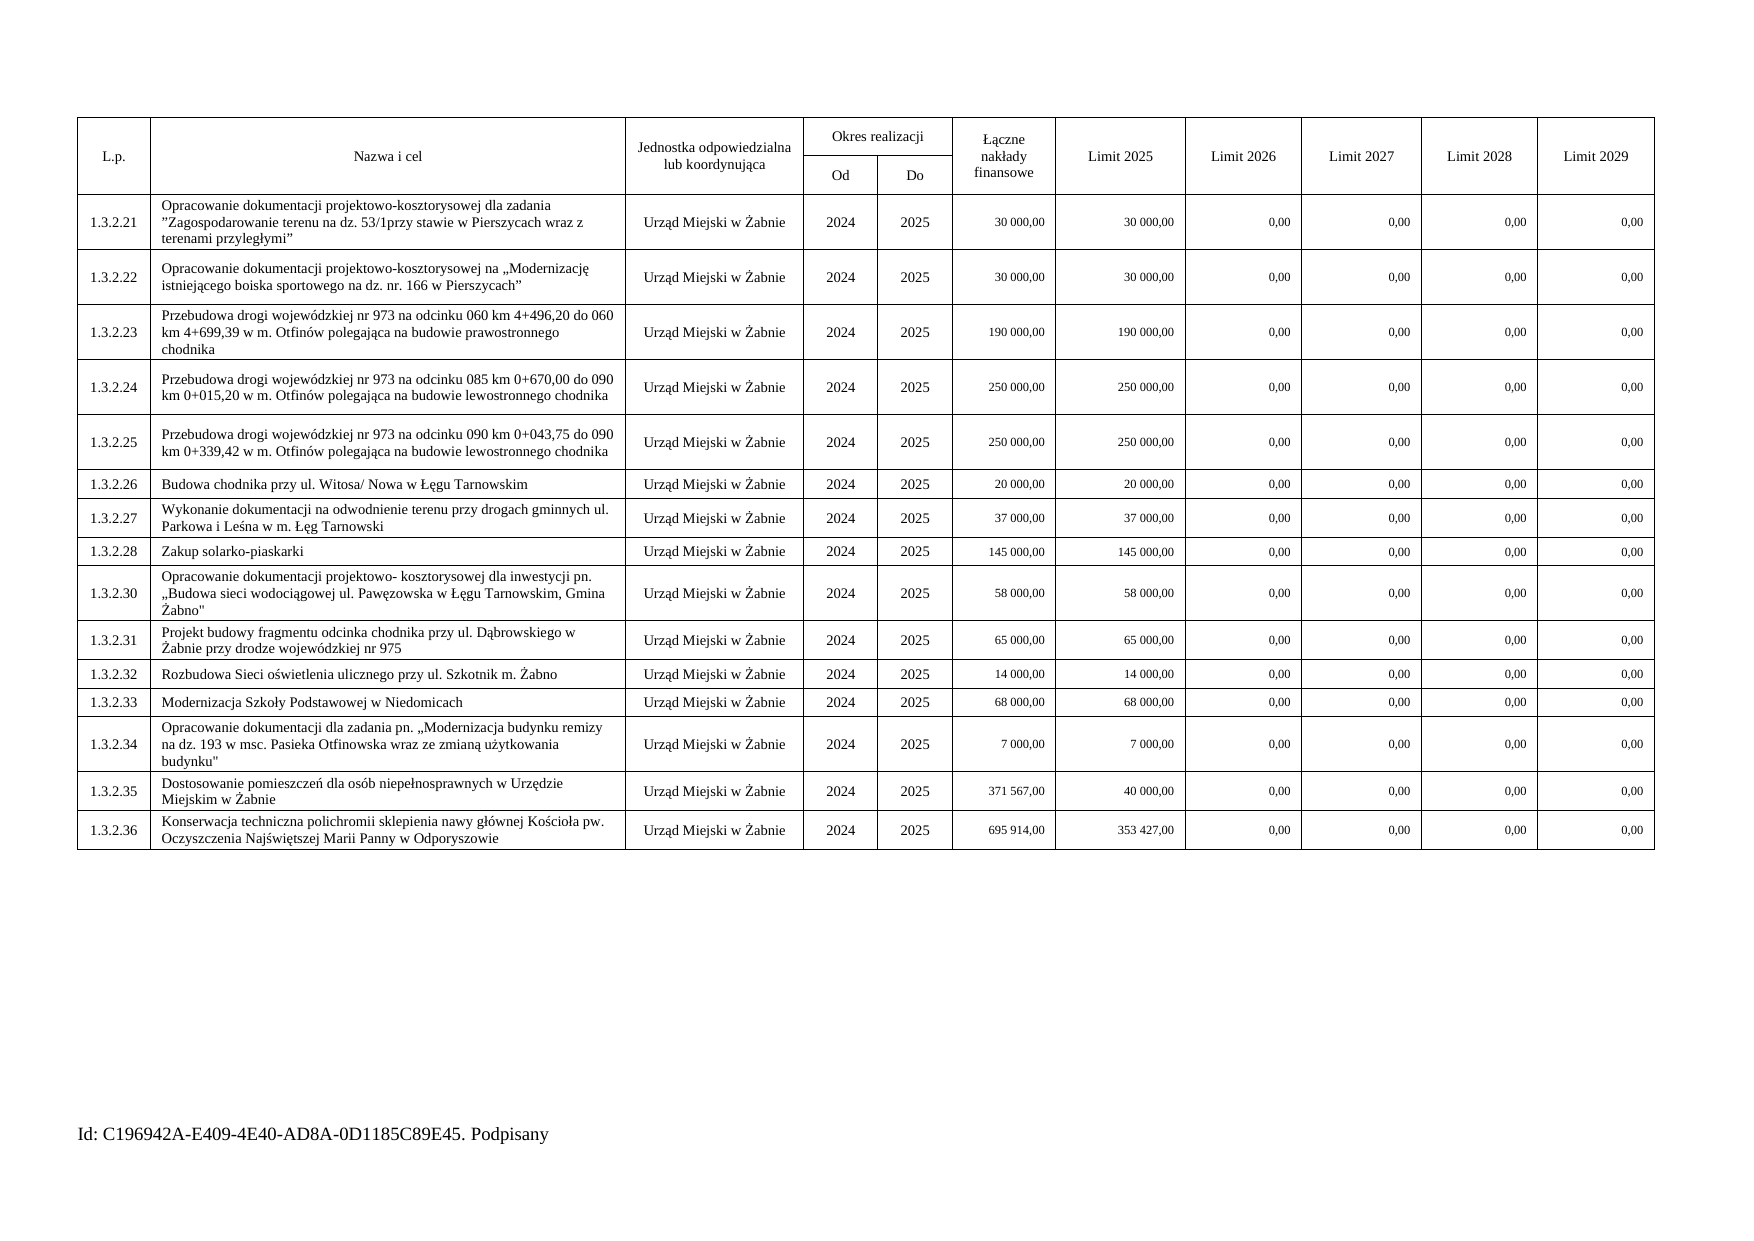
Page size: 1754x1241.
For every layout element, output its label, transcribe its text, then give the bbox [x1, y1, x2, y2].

table_cell 0,00 [1538, 360, 1654, 414]
table_cell Budowa chodnika przy ul. Witosa/ Nowa w Łęgu Tarnowskim [151, 470, 625, 498]
table_cell 7 000,00 [1056, 717, 1185, 771]
table_header Limit 2029 [1538, 118, 1654, 194]
table_cell 1.3.2.22 [78, 250, 150, 304]
table_header Limit 2027 [1302, 118, 1421, 194]
table_cell 65 000,00 [953, 621, 1055, 659]
table_cell 0,00 [1538, 772, 1654, 810]
table_cell Urząd Miejski w Żabnie [626, 660, 803, 688]
table_cell 0,00 [1302, 195, 1421, 249]
table_cell 0,00 [1186, 499, 1301, 537]
table_cell Przebudowa drogi wojewódzkiej nr 973 na odcinku 085 km 0+670,00 do 090 km 0+015,20 w m. Otfinów polegająca na budowie lewostronnego chodnika [151, 360, 625, 414]
table_cell 2024 [804, 772, 877, 810]
table_cell 0,00 [1422, 811, 1537, 849]
table_cell 2024 [804, 621, 877, 659]
table_cell 0,00 [1538, 470, 1654, 498]
table_cell 0,00 [1302, 621, 1421, 659]
table_cell Urząd Miejski w Żabnie [626, 415, 803, 469]
table_cell 68 000,00 [953, 689, 1055, 716]
table_cell Urząd Miejski w Żabnie [626, 538, 803, 565]
table_cell 0,00 [1422, 717, 1537, 771]
table_cell 250 000,00 [953, 415, 1055, 469]
table_cell 2025 [878, 538, 952, 565]
table_cell 0,00 [1422, 538, 1537, 565]
table_cell 2025 [878, 499, 952, 537]
table_cell 2024 [804, 660, 877, 688]
table_cell Rozbudowa Sieci oświetlenia ulicznego przy ul. Szkotnik m. Żabno [151, 660, 625, 688]
table_cell 37 000,00 [953, 499, 1055, 537]
table_cell 2024 [804, 811, 877, 849]
table_cell Dostosowanie pomieszczeń dla osób niepełnosprawnych w Urzędzie Miejskim w Żabnie [151, 772, 625, 810]
table_cell 0,00 [1186, 305, 1301, 359]
table_cell 0,00 [1422, 470, 1537, 498]
table_cell Zakup solarko-piaskarki [151, 538, 625, 565]
table_cell 2024 [804, 250, 877, 304]
table_cell 1.3.2.25 [78, 415, 150, 469]
table_cell 371 567,00 [953, 772, 1055, 810]
table_cell 0,00 [1302, 689, 1421, 716]
table_cell 1.3.2.23 [78, 305, 150, 359]
table_cell 2025 [878, 195, 952, 249]
table_cell 0,00 [1422, 499, 1537, 537]
table_cell 0,00 [1538, 305, 1654, 359]
table_cell 0,00 [1186, 195, 1301, 249]
table_cell Urząd Miejski w Żabnie [626, 195, 803, 249]
table_cell 0,00 [1186, 660, 1301, 688]
table_cell 250 000,00 [1056, 415, 1185, 469]
table_cell Urząd Miejski w Żabnie [626, 360, 803, 414]
table_cell Urząd Miejski w Żabnie [626, 470, 803, 498]
table_cell 2024 [804, 415, 877, 469]
table_cell 0,00 [1302, 360, 1421, 414]
table_cell Urząd Miejski w Żabnie [626, 305, 803, 359]
table_cell 0,00 [1186, 470, 1301, 498]
table_cell 250 000,00 [953, 360, 1055, 414]
table_cell 695 914,00 [953, 811, 1055, 849]
table_cell 0,00 [1538, 689, 1654, 716]
table_cell 68 000,00 [1056, 689, 1185, 716]
table_cell 65 000,00 [1056, 621, 1185, 659]
table_header Limit 2028 [1422, 118, 1537, 194]
table_cell 58 000,00 [953, 566, 1055, 620]
table_cell 20 000,00 [953, 470, 1055, 498]
table_cell 2024 [804, 566, 877, 620]
table_cell 1.3.2.24 [78, 360, 150, 414]
table_cell Przebudowa drogi wojewódzkiej nr 973 na odcinku 060 km 4+496,20 do 060 km 4+699,39 w m. Otfinów polegająca na budowie prawostronnego chodnika [151, 305, 625, 359]
table_cell 2025 [878, 305, 952, 359]
table_cell 20 000,00 [1056, 470, 1185, 498]
table_cell 250 000,00 [1056, 360, 1185, 414]
table_cell 58 000,00 [1056, 566, 1185, 620]
table_cell 0,00 [1302, 717, 1421, 771]
table_cell 0,00 [1538, 811, 1654, 849]
table_cell 1.3.2.31 [78, 621, 150, 659]
table_cell Urząd Miejski w Żabnie [626, 566, 803, 620]
table_cell 30 000,00 [953, 250, 1055, 304]
table_cell 0,00 [1186, 360, 1301, 414]
table_cell Opracowanie dokumentacji dla zadania pn. „Modernizacja budynku remizy na dz. 193 w msc. Pasieka Otfinowska wraz ze zmianą użytkowania budynku" [151, 717, 625, 771]
table_cell 0,00 [1302, 538, 1421, 565]
table_cell 2024 [804, 499, 877, 537]
table_cell Urząd Miejski w Żabnie [626, 772, 803, 810]
table_cell 0,00 [1302, 566, 1421, 620]
table_cell 2025 [878, 415, 952, 469]
table_cell 1.3.2.35 [78, 772, 150, 810]
table_cell 0,00 [1422, 621, 1537, 659]
table_cell 14 000,00 [1056, 660, 1185, 688]
table_cell 1.3.2.28 [78, 538, 150, 565]
table_cell 0,00 [1186, 772, 1301, 810]
table_cell Urząd Miejski w Żabnie [626, 499, 803, 537]
table_cell Projekt budowy fragmentu odcinka chodnika przy ul. Dąbrowskiego w Żabnie przy drodze wojewódzkiej nr 975 [151, 621, 625, 659]
table_cell 0,00 [1538, 566, 1654, 620]
table_cell 1.3.2.27 [78, 499, 150, 537]
table_cell 0,00 [1538, 621, 1654, 659]
table_cell 0,00 [1538, 415, 1654, 469]
table_cell 0,00 [1422, 305, 1537, 359]
table_cell Opracowanie dokumentacji projektowo-kosztorysowej dla zadania ”Zagospodarowanie terenu na dz. 53/1przy stawie w Pierszycach wraz z terenami przyległymi” [151, 195, 625, 249]
table_cell 0,00 [1538, 499, 1654, 537]
table_cell 2024 [804, 195, 877, 249]
table_header Okres realizacji [804, 118, 952, 155]
table_cell 0,00 [1186, 538, 1301, 565]
table_cell 1.3.2.34 [78, 717, 150, 771]
table_header L.p. [78, 118, 150, 194]
table_cell Od [804, 156, 877, 194]
table_cell 1.3.2.36 [78, 811, 150, 849]
table_cell 0,00 [1538, 538, 1654, 565]
table_cell 0,00 [1422, 250, 1537, 304]
table_cell 0,00 [1186, 811, 1301, 849]
table_cell 14 000,00 [953, 660, 1055, 688]
table_cell 0,00 [1186, 566, 1301, 620]
table_cell 0,00 [1186, 415, 1301, 469]
table_cell 30 000,00 [1056, 250, 1185, 304]
table_cell Urząd Miejski w Żabnie [626, 621, 803, 659]
table_cell 2025 [878, 811, 952, 849]
table_cell 0,00 [1186, 621, 1301, 659]
table_cell 145 000,00 [1056, 538, 1185, 565]
table_cell Wykonanie dokumentacji na odwodnienie terenu przy drogach gminnych ul. Parkowa i Leśna w m. Łęg Tarnowski [151, 499, 625, 537]
table_cell 2024 [804, 470, 877, 498]
table_cell 2024 [804, 689, 877, 716]
table_cell 145 000,00 [953, 538, 1055, 565]
table_cell 1.3.2.30 [78, 566, 150, 620]
table_cell Urząd Miejski w Żabnie [626, 689, 803, 716]
table_cell 0,00 [1538, 250, 1654, 304]
table_cell 0,00 [1302, 305, 1421, 359]
table_cell Urząd Miejski w Żabnie [626, 717, 803, 771]
table_cell Modernizacja Szkoły Podstawowej w Niedomicach [151, 689, 625, 716]
table_cell 0,00 [1422, 360, 1537, 414]
table_cell 1.3.2.26 [78, 470, 150, 498]
table_cell Do [878, 156, 952, 194]
table_cell 37 000,00 [1056, 499, 1185, 537]
table_header Łączne nakłady finansowe [953, 118, 1055, 194]
table_cell 1.3.2.21 [78, 195, 150, 249]
table_header Jednostka odpowiedzialna lub koordynująca [626, 118, 803, 194]
table_cell 2025 [878, 566, 952, 620]
table_cell 2024 [804, 360, 877, 414]
table_cell 0,00 [1422, 566, 1537, 620]
table_cell 190 000,00 [953, 305, 1055, 359]
table_cell 2025 [878, 660, 952, 688]
table_cell 0,00 [1302, 499, 1421, 537]
table_cell Przebudowa drogi wojewódzkiej nr 973 na odcinku 090 km 0+043,75 do 090 km 0+339,42 w m. Otfinów polegająca na budowie lewostronnego chodnika [151, 415, 625, 469]
table_cell 0,00 [1302, 811, 1421, 849]
table_header Limit 2025 [1056, 118, 1185, 194]
table_cell 353 427,00 [1056, 811, 1185, 849]
table_cell 2025 [878, 621, 952, 659]
table_cell 0,00 [1538, 195, 1654, 249]
table_cell 0,00 [1186, 250, 1301, 304]
table_cell 0,00 [1186, 717, 1301, 771]
table_cell 2025 [878, 689, 952, 716]
table_cell 2024 [804, 305, 877, 359]
table_cell 2025 [878, 717, 952, 771]
table_cell 0,00 [1422, 195, 1537, 249]
table_cell 0,00 [1422, 660, 1537, 688]
table_cell Opracowanie dokumentacji projektowo-kosztorysowej na „Modernizację istniejącego boiska sportowego na dz. nr. 166 w Pierszycach” [151, 250, 625, 304]
table_cell 0,00 [1538, 660, 1654, 688]
table_cell Opracowanie dokumentacji projektowo- kosztorysowej dla inwestycji pn. „Budowa sieci wodociągowej ul. Pawęzowska w Łęgu Tarnowskim, Gmina Żabno" [151, 566, 625, 620]
table_cell 30 000,00 [1056, 195, 1185, 249]
table_cell 1.3.2.32 [78, 660, 150, 688]
table_cell 0,00 [1302, 250, 1421, 304]
table_cell 2024 [804, 538, 877, 565]
table_cell 0,00 [1422, 772, 1537, 810]
table_cell 2025 [878, 772, 952, 810]
table_cell 0,00 [1302, 772, 1421, 810]
table_cell 1.3.2.33 [78, 689, 150, 716]
table_cell 30 000,00 [953, 195, 1055, 249]
table_cell 2024 [804, 717, 877, 771]
table_header Nazwa i cel [151, 118, 625, 194]
table_header Limit 2026 [1186, 118, 1301, 194]
table_cell 2025 [878, 470, 952, 498]
table_cell 2025 [878, 360, 952, 414]
table_cell 0,00 [1186, 689, 1301, 716]
table_cell Konserwacja techniczna polichromii sklepienia nawy głównej Kościoła pw. Oczyszczenia Najświętszej Marii Panny w Odporyszowie [151, 811, 625, 849]
table_cell 0,00 [1422, 415, 1537, 469]
table_cell 0,00 [1538, 717, 1654, 771]
table_cell 0,00 [1422, 689, 1537, 716]
table_cell 7 000,00 [953, 717, 1055, 771]
table_cell Urząd Miejski w Żabnie [626, 811, 803, 849]
table_cell 2025 [878, 250, 952, 304]
table_cell 0,00 [1302, 470, 1421, 498]
table_cell Urząd Miejski w Żabnie [626, 250, 803, 304]
table_cell 0,00 [1302, 660, 1421, 688]
table_cell 190 000,00 [1056, 305, 1185, 359]
table_cell 0,00 [1302, 415, 1421, 469]
table_cell 40 000,00 [1056, 772, 1185, 810]
